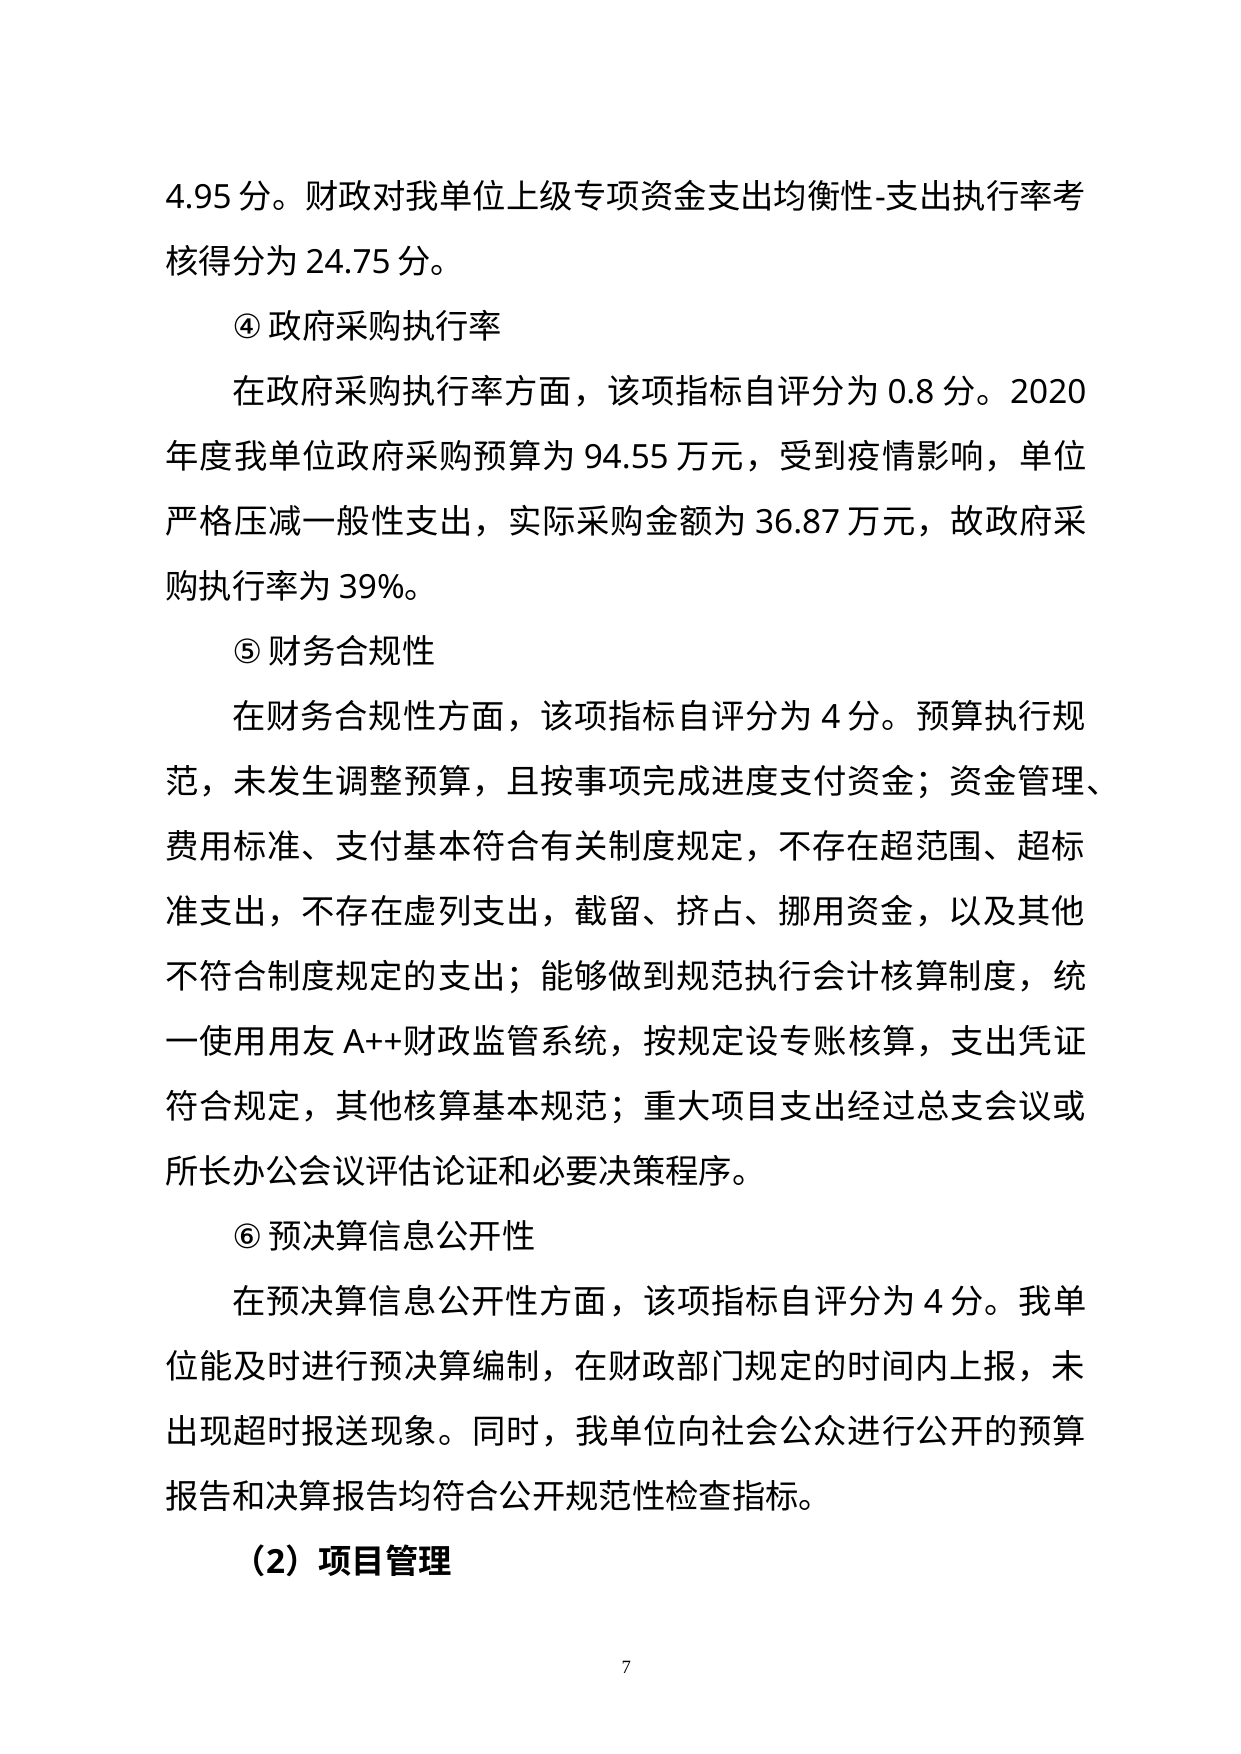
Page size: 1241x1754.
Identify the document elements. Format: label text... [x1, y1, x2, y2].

text ④政府采购执行率 [165, 292, 1087, 357]
text ⑤财务合规性 [165, 617, 1087, 682]
text 在财务合规性方面，该项指标自评分为4分。预算执行规范，未发生调整预算，且按事项完成进度支付资金；资金管理、费用标准、支付基本符合有关制度规定，不存在超范围、超标准支出，不存在虚列支出，截留、挤占、挪用资金，以及其他不符合制度规定的支出；能够做到规范执行会计核算制度，统一使用用友A++财政监管系统，按规定设专账核算，支出凭证符合规定，其他核算基本规范；重大项目支出经过总支会议或所长办公会议评估论证和必要决策程序。 [165, 682, 1087, 1202]
text （2）项目管理 [165, 1527, 1087, 1592]
text 在政府采购执行率方面，该项指标自评分为0.8分。2020年度我单位政府采购预算为94.55万元，受到疫情影响，单位严格压减一般性支出，实际采购金额为36.87万元，故政府采购执行率为39%。 [165, 357, 1087, 617]
text ⑥预决算信息公开性 [165, 1202, 1087, 1267]
text 在预决算信息公开性方面，该项指标自评分为4分。我单位能及时进行预决算编制，在财政部门规定的时间内上报，未出现超时报送现象。同时，我单位向社会公众进行公开的预算报告和决算报告均符合公开规范性检查指标。 [165, 1267, 1087, 1527]
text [165, 162, 1087, 292]
